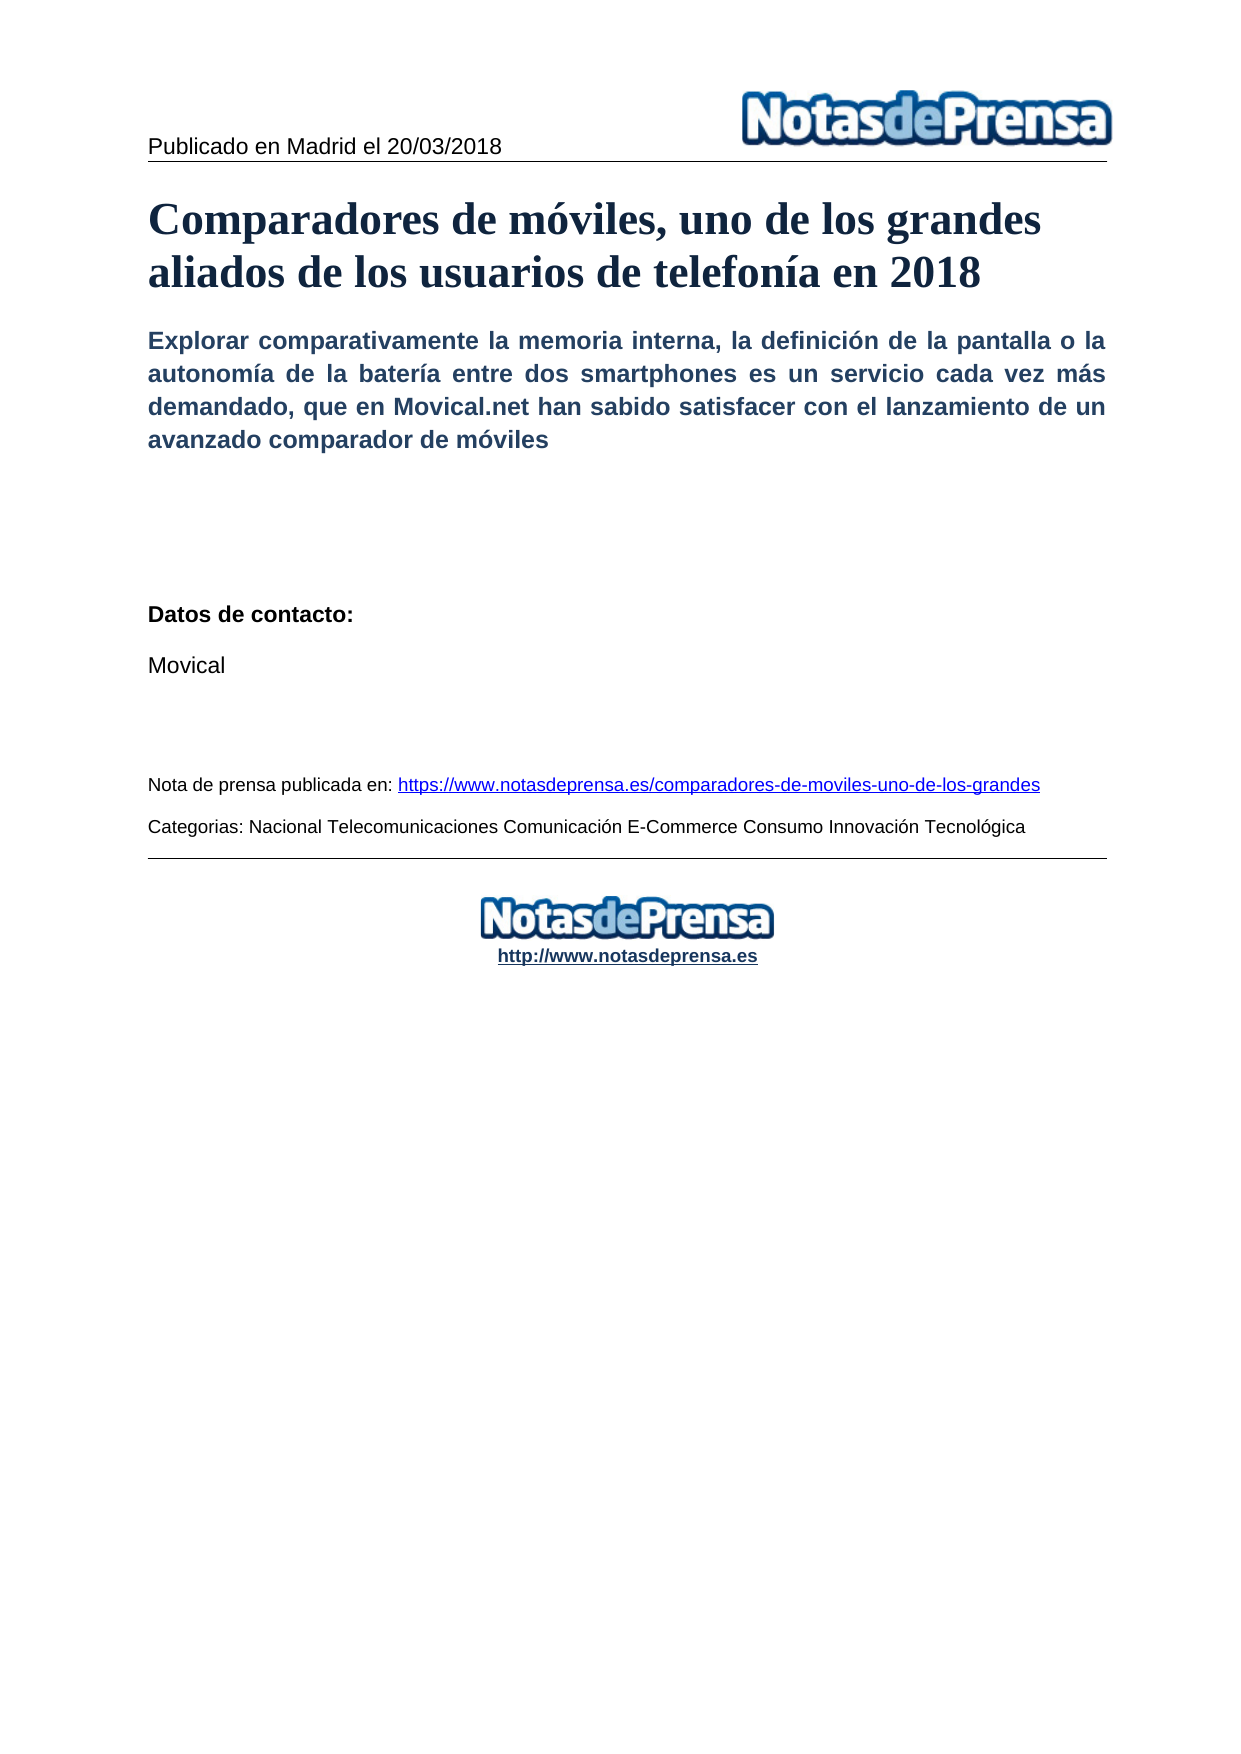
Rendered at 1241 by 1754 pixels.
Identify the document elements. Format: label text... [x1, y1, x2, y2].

text Datos de contacto: [148, 601, 1107, 628]
text http://www.notasdeprensa.es [148, 945, 1107, 967]
text Categorias: Nacional Telecomunicaciones Comunicación E-Commerce Consumo Innovación Tecnológica [148, 816, 1107, 837]
picture [480, 895, 775, 941]
text Nota de prensa publicada en: https://www.notasdeprensa.es/comparadores-de-moviles-uno-de-los-grandes [148, 773, 1107, 795]
picture [742, 90, 1113, 148]
subtitle Comparadores de móviles, uno de los grandes aliados de los usuarios de telefonía en 2018 [148, 192, 1107, 297]
subtitle Explorar comparativamente la memoria interna, la definición de la pantalla o la autonomía de la batería entre dos smartphones es un servicio cada vez más demandado, que en Movical.net han sabido satisfacer con el lanzamiento de un avanzado comparador de móviles [148, 326, 1107, 454]
text Publicado en Madrid el 20/03/2018 [148, 133, 1107, 161]
text Movical [148, 652, 1063, 679]
